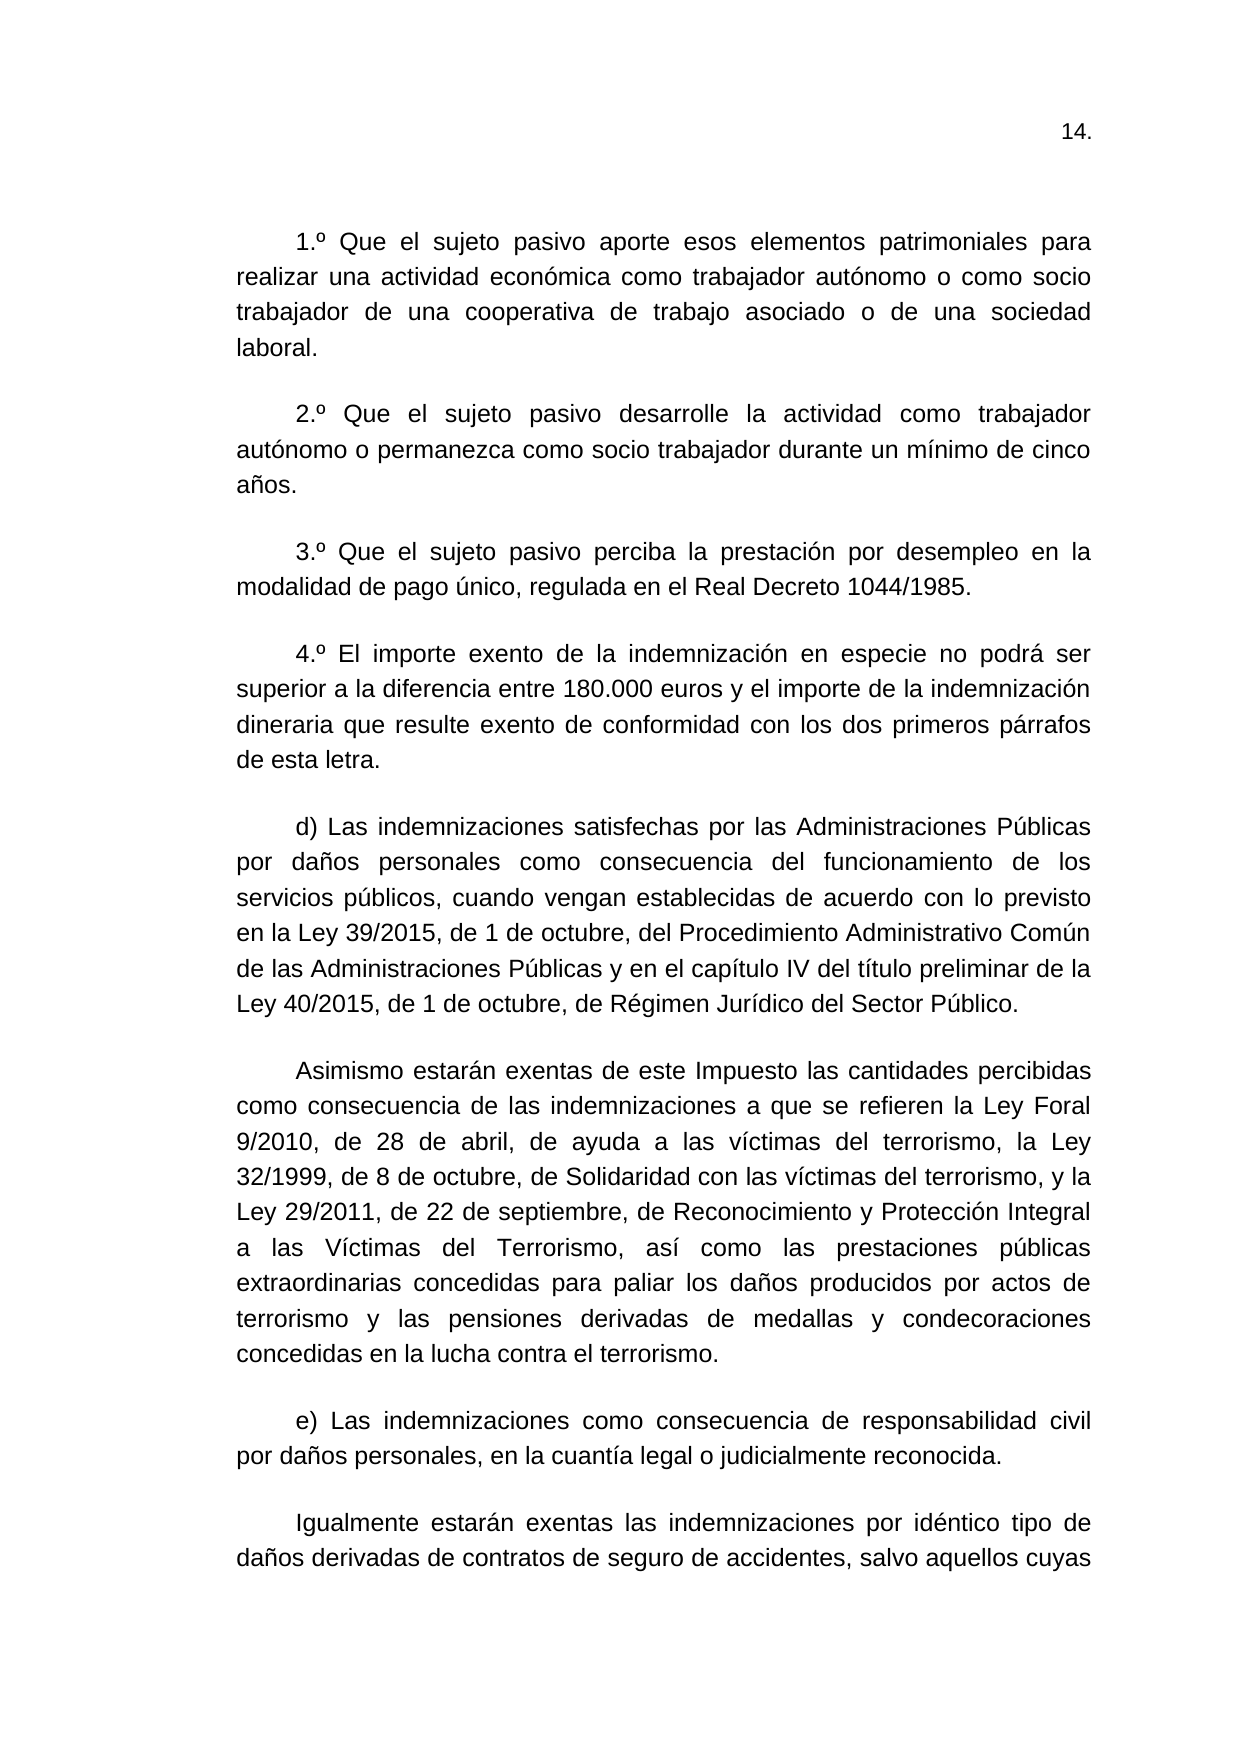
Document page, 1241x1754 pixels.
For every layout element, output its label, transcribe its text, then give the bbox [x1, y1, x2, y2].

text e) Las indemnizaciones como consecuencia de responsabilidad civil por daños personales, en la cuantía legal o judicialmente reconocida. [236, 1401, 1092, 1472]
text Asimismo estarán exentas de este Impuesto las cantidades percibidas como consecuencia de las indemnizaciones a que se refieren la Ley Foral 9/2010, de 28 de abril, de ayuda a las víctimas del terrorismo, la Ley 32/1999, de 8 de octubre, de Solidaridad con las víctimas del terrorismo, y la Ley 29/2011, de 22 de septiembre, de Reconocimiento y Protección Integral a las Víctimas del Terrorismo, así como las prestaciones públicas extraordinarias concedidas para paliar los daños producidos por actos de terrorismo y las pensiones derivadas de medallas y condecoraciones concedidas en la lucha contra el terrorismo. [236, 1051, 1092, 1369]
text 3.º Que el sujeto pasivo perciba la prestación por desempleo en la modalidad de pago único, regulada en el Real Decreto 1044/1985. [236, 532, 1092, 603]
text 2.º Que el sujeto pasivo desarrolle la actividad como trabajador autónomo o permanezca como socio trabajador durante un mínimo de cinco años. [236, 394, 1092, 501]
text 4.º El importe exento de la indemnización en especie no podrá ser superior a la diferencia entre 180.000 euros y el importe de la indemnización dineraria que resulte exento de conformidad con los dos primeros párrafos de esta letra. [236, 634, 1092, 776]
text d) Las indemnizaciones satisfechas por las Administraciones Públicas por daños personales como consecuencia del funcionamiento de los servicios públicos, cuando vengan establecidas de acuerdo con lo previsto en la Ley 39/2015, de 1 de octubre, del Procedimiento Administrativo Común de las Administraciones Públicas y en el capítulo IV del título preliminar de la Ley 40/2015, de 1 de octubre, de Régimen Jurídico del Sector Público. [236, 807, 1092, 1019]
text 1.º Que el sujeto pasivo aporte esos elementos patrimoniales para realizar una actividad económica como trabajador autónomo o como socio trabajador de una cooperativa de trabajo asociado o de una sociedad laboral. [236, 222, 1092, 363]
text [236, 1503, 1092, 1574]
